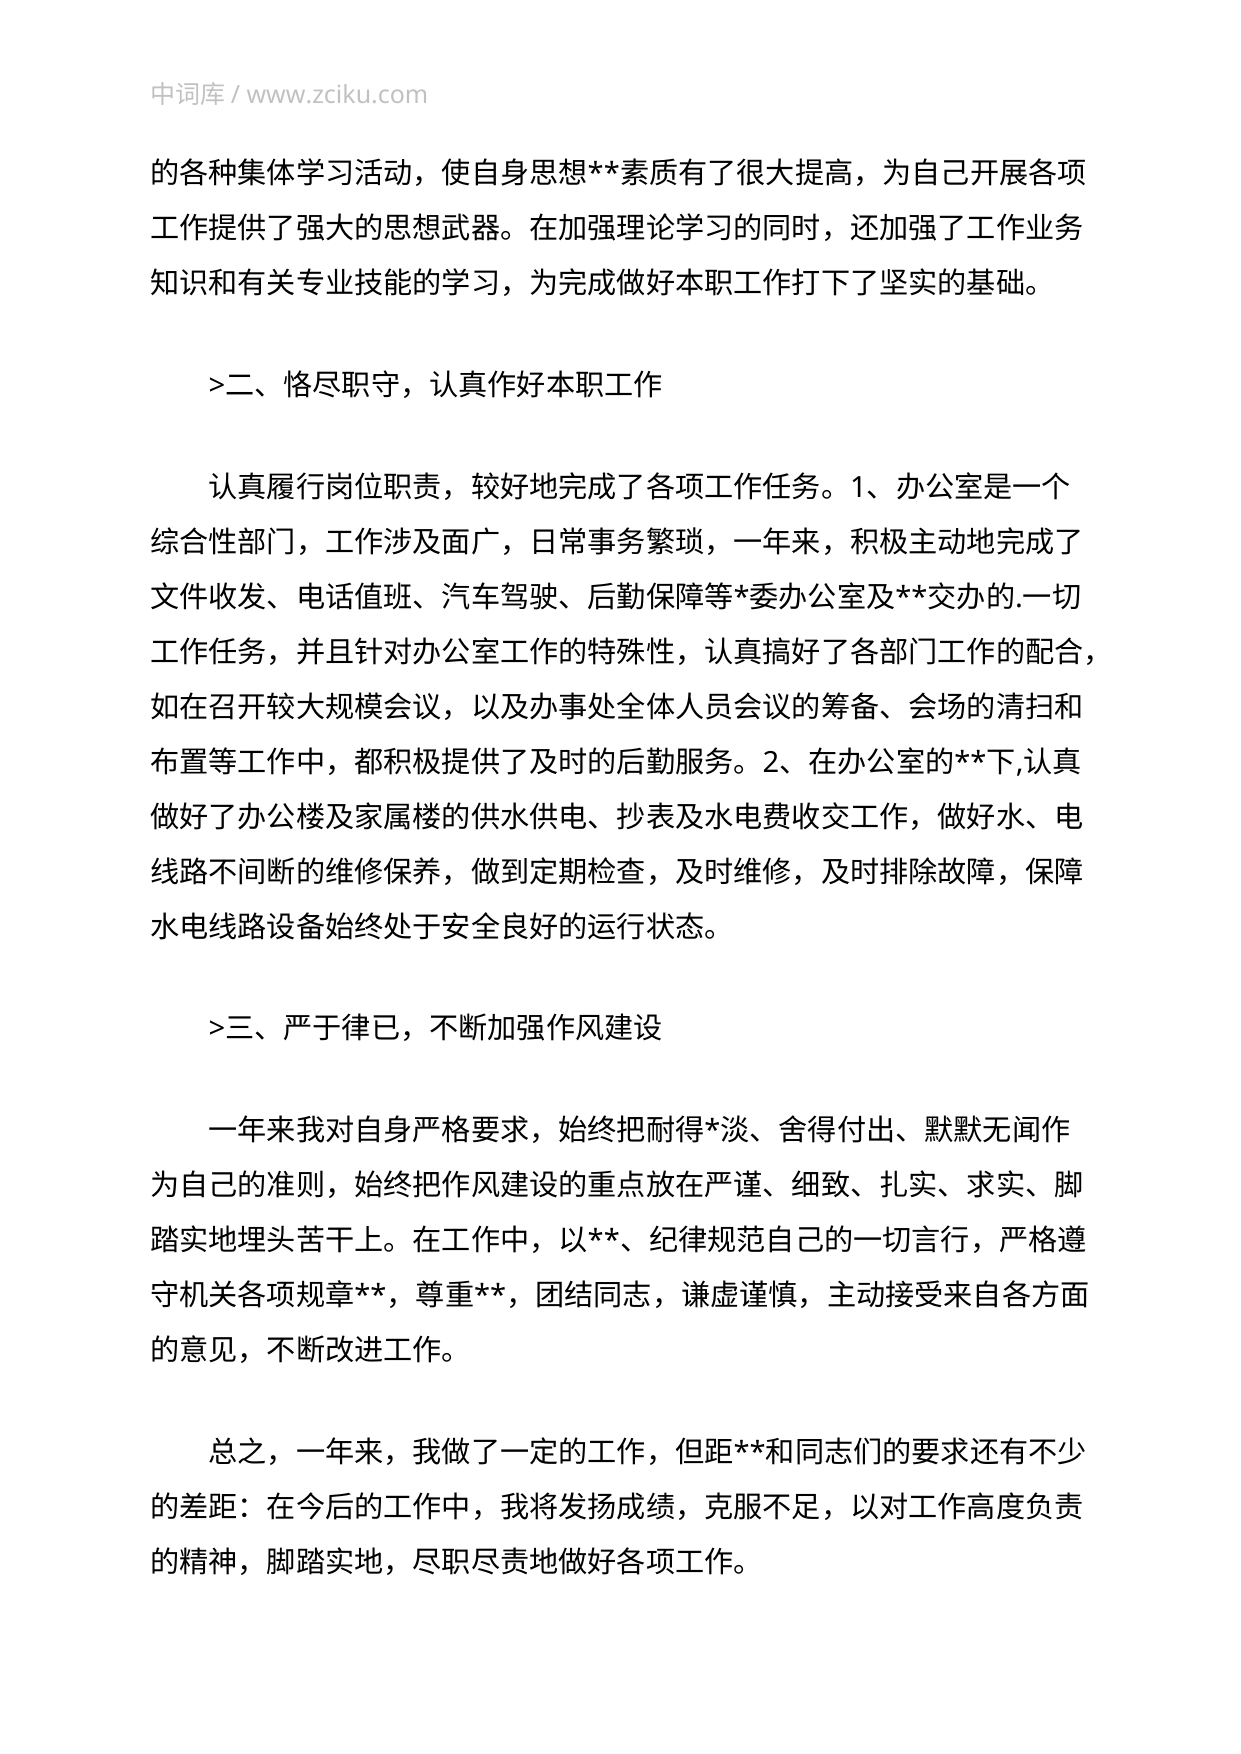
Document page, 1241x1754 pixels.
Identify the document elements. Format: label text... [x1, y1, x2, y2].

text >二、恪尽职守，认真作好本职工作 [150, 362, 1090, 404]
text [150, 150, 1090, 302]
text >三、严于律已，不断加强作风建设 [150, 1005, 1090, 1047]
text 一年来我对自身严格要求，始终把耐得*淡、舍得付出、默默无闻作为自己的准则，始终把作风建设的重点放在严谨、细致、扎实、求实、脚踏实地埋头苦干上。在工作中，以**、纪律规范自己的一切言行，严格遵守机关各项规章**，尊重**，团结同志，谦虚谨慎，主动接受来自各方面的意见，不断改进工作。 [150, 1107, 1090, 1369]
text 认真履行岗位职责，较好地完成了各项工作任务。1、办公室是一个综合性部门，工作涉及面广，日常事务繁琐，一年来，积极主动地完成了文件收发、电话值班、汽车驾驶、后勤保障等*委办公室及**交办的.一切工作任务，并且针对办公室工作的特殊性，认真搞好了各部门工作的配合，如在召开较大规模会议，以及办事处全体人员会议的筹备、会场的清扫和布置等工作中，都积极提供了及时的后勤服务。2、在办公室的**下,认真做好了办公楼及家属楼的供水供电、抄表及水电费收交工作，做好水、电线路不间断的维修保养，做到定期检查，及时维修，及时排除故障，保障水电线路设备始终处于安全良好的运行状态。 [150, 464, 1090, 945]
text 总之，一年来，我做了一定的工作，但距**和同志们的要求还有不少的差距：在今后的工作中，我将发扬成绩，克服不足，以对工作高度负责的精神，脚踏实地，尽职尽责地做好各项工作。 [150, 1428, 1090, 1581]
